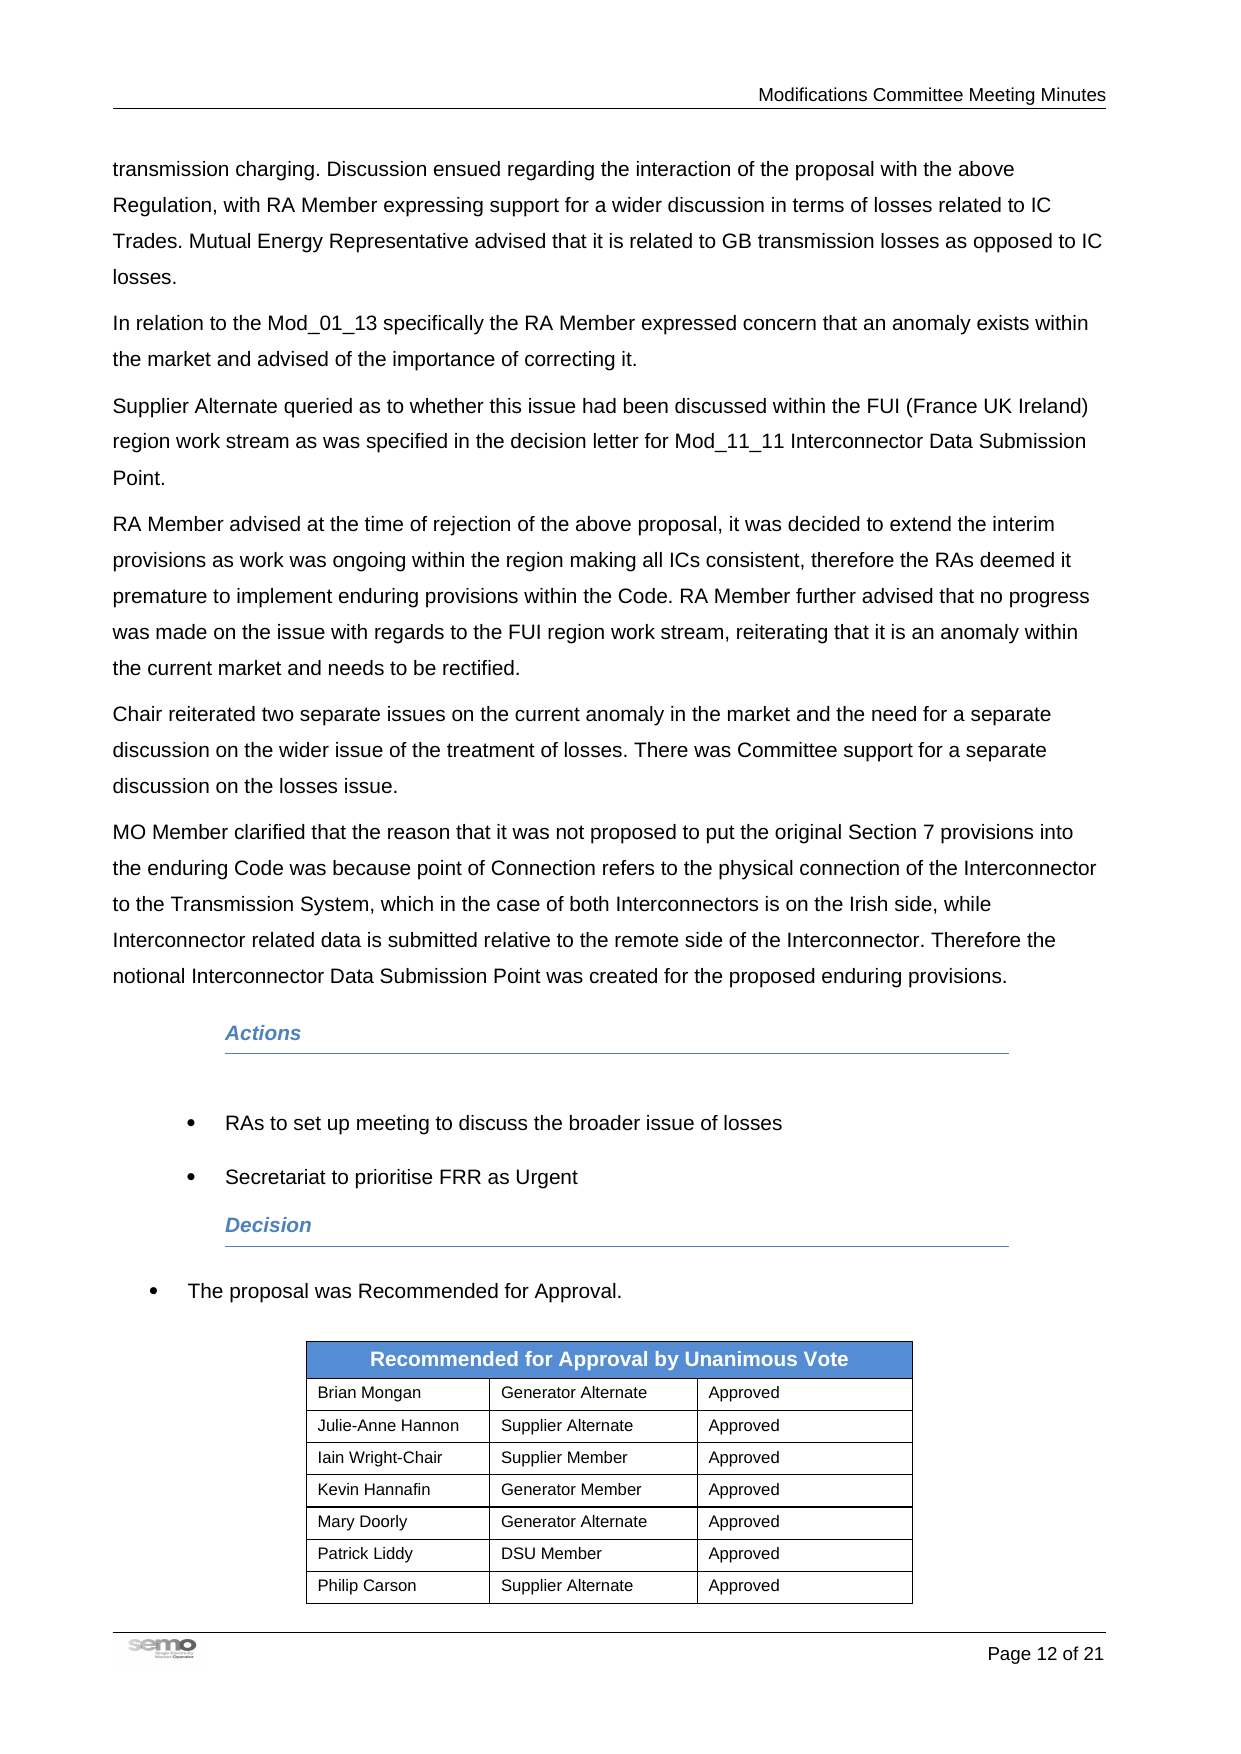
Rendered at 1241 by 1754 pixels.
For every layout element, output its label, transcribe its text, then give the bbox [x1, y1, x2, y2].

text MO Member clarified that the reason that it was not proposed to put the original Section 7 provisions into the enduring Code was because point of Connection refers to the physical connection of the Interconnector to the Transmission System, which in the case of both Interconnectors is on the Irish side, while Interconnector related data is submitted relative to the remote side of the Interconnector. Therefore the notional Interconnector Data Submission Point was created for the proposed enduring provisions. [112, 820, 1106, 988]
table_cell Julie-Anne Hannon [307, 1411, 489, 1442]
list RAs to set up meeting to discuss the broader issue of losses [187, 1111, 1106, 1134]
table_cell Approved [698, 1379, 912, 1410]
table_cell Supplier Member [490, 1443, 697, 1474]
text Decision [225, 1213, 1009, 1246]
text RA Member advised at the time of rejection of the above proposal, it was decided to extend the interim provisions as work was ongoing within the region making all ICs consistent, therefore the RAs deemed it premature to implement enduring provisions within the Code. RA Member further advised that no progress was made on the issue with regards to the FUI region work stream, reiterating that it is an anomaly within the current market and needs to be rectified. [112, 512, 1106, 679]
text Chair reiterated two separate issues on the current anomaly in the market and the need for a separate discussion on the wider issue of the treatment of losses. There was Committee support for a separate discussion on the losses issue. [112, 702, 1106, 798]
table_cell Approved [698, 1411, 912, 1442]
text Actions [225, 1021, 1009, 1053]
list Secretariat to prioritise FRR as Urgent [187, 1165, 1106, 1189]
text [112, 157, 1106, 289]
table_cell Approved [698, 1508, 912, 1538]
table_cell Supplier Alternate [490, 1411, 697, 1442]
table_cell Supplier Alternate [490, 1572, 697, 1603]
table_cell Mary Doorly [307, 1508, 489, 1538]
list The proposal was Recommended for Approval. [150, 1279, 1106, 1303]
text Supplier Alternate queried as to whether this issue had been discussed within the FUI (France UK Ireland) region work stream as was specified in the decision letter for Mod_11_11 Interconnector Data Submission Point. [112, 393, 1106, 489]
table_header Recommended for Approval by Unanimous Vote [307, 1342, 912, 1378]
table_cell Approved [698, 1572, 912, 1603]
table_cell Generator Alternate [490, 1379, 697, 1410]
table_cell Generator Alternate [490, 1508, 697, 1538]
table_cell DSU Member [490, 1540, 697, 1571]
text In relation to the Mod_01_13 specifically the RA Member expressed concern that an anomaly exists within the market and advised of the importance of correcting it. [112, 311, 1106, 371]
table_cell Approved [698, 1475, 912, 1506]
table_cell Approved [698, 1540, 912, 1571]
table_cell Brian Mongan [307, 1379, 489, 1410]
table_cell Patrick Liddy [307, 1540, 489, 1571]
table_cell Approved [698, 1443, 912, 1474]
table_cell Iain Wright-Chair [307, 1443, 489, 1474]
table_cell Philip Carson [307, 1572, 489, 1603]
table_cell Generator Member [490, 1475, 697, 1506]
table_cell Kevin Hannafin [307, 1475, 489, 1506]
